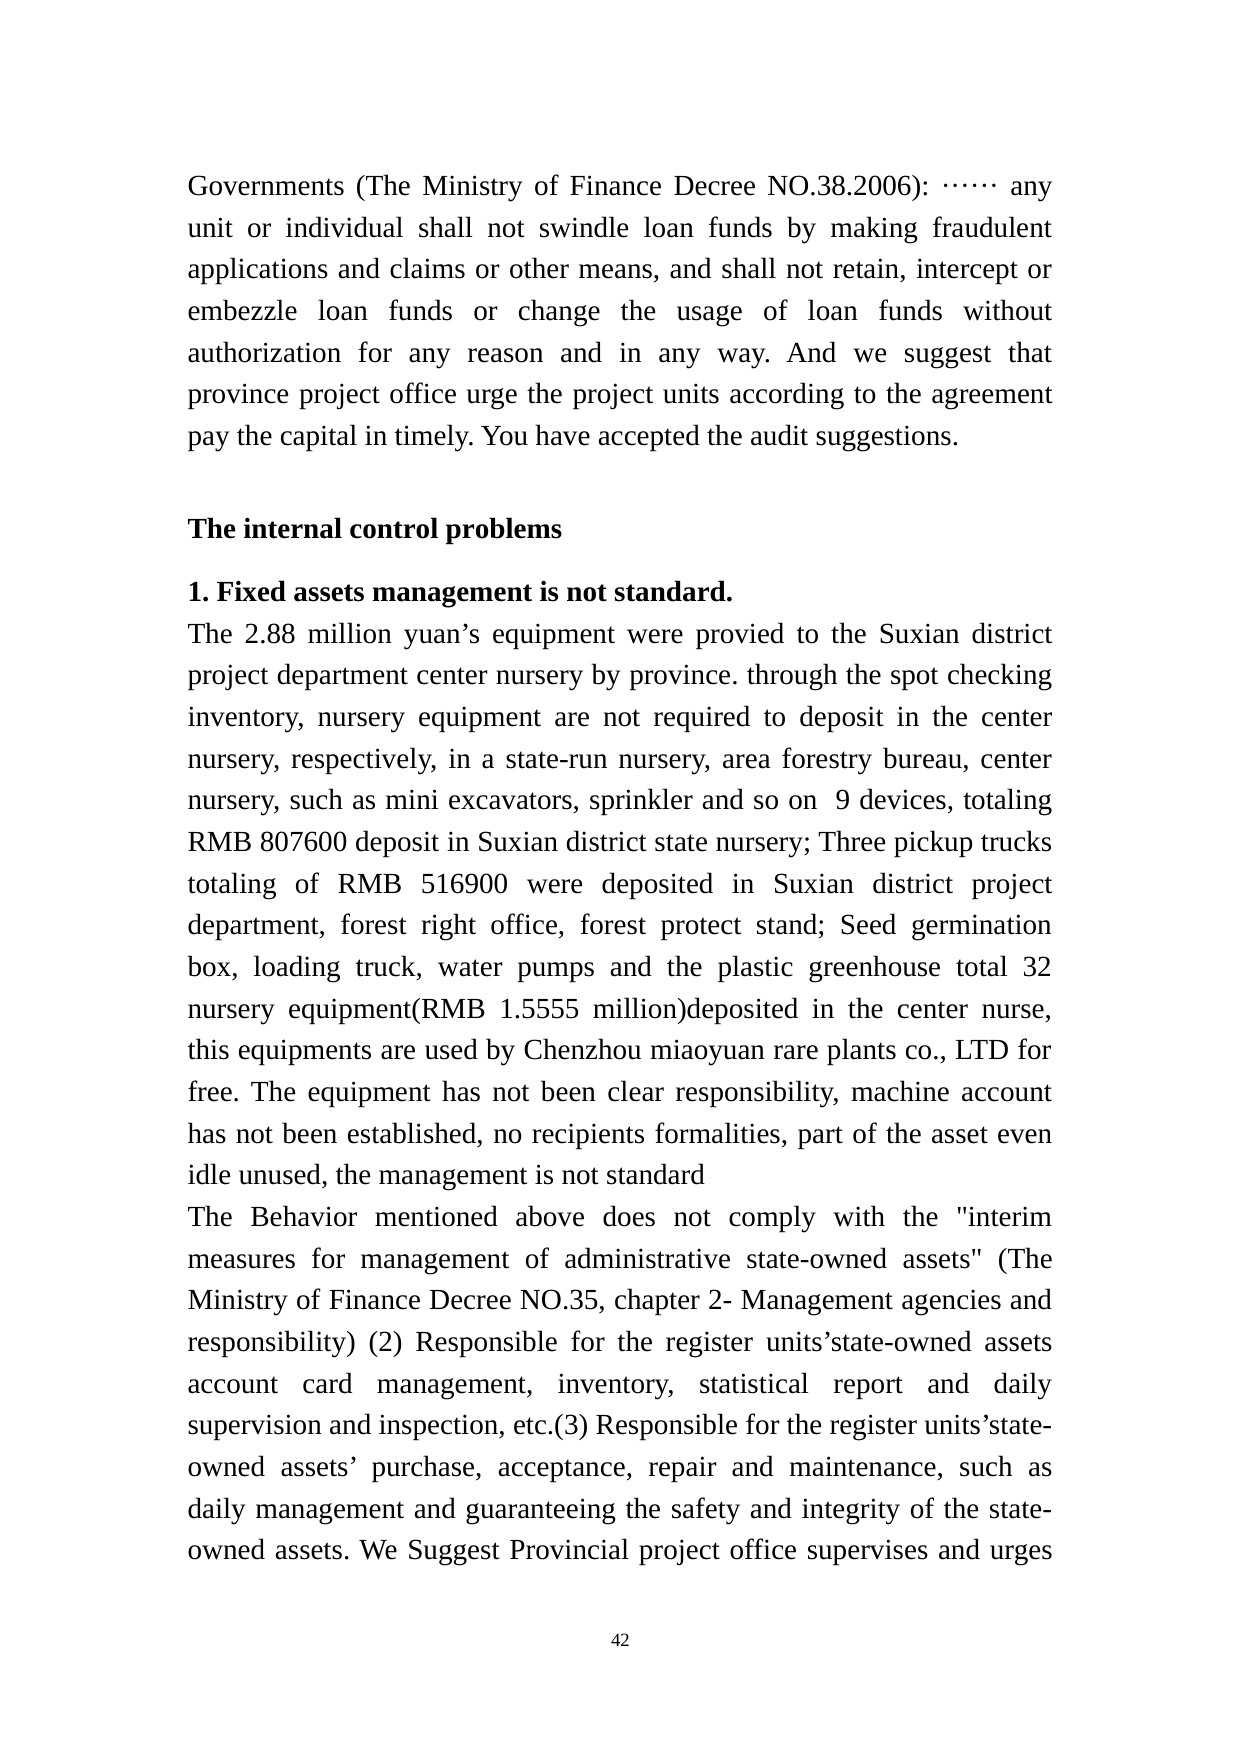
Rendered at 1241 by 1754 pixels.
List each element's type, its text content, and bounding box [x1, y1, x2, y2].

text 1. Fixed assets management is not standard. [187, 568, 1053, 610]
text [187, 1193, 1053, 1568]
text The 2.88 million yuan’s equipment were provied to the Suxian district project department center nursery by province. through the spot checking inventory, nursery equipment are not required to deposit in the center nursery, respectively, in a state-run nursery, area forestry bureau, center nursery, such as mini excavators, sprinkler and so on 9 devices, totaling RMB 807600 deposit in Suxian district state nursery; Three pickup trucks totaling of RMB 516900 were deposited in Suxian district project department, forest right office, forest protect stand; Seed germination box, loading truck, water pumps and the plastic greenhouse total 32 nursery equipment(RMB 1.5555 million)deposited in the center nurse, this equipments are used by Chenzhou miaoyuan rare plants co., LTD for free. The equipment has not been clear responsibility, machine account has not been established, no recipients formalities, part of the asset even idle unused, the management is not standard [187, 610, 1053, 1193]
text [187, 162, 1053, 454]
text The internal control problems [187, 495, 1053, 560]
